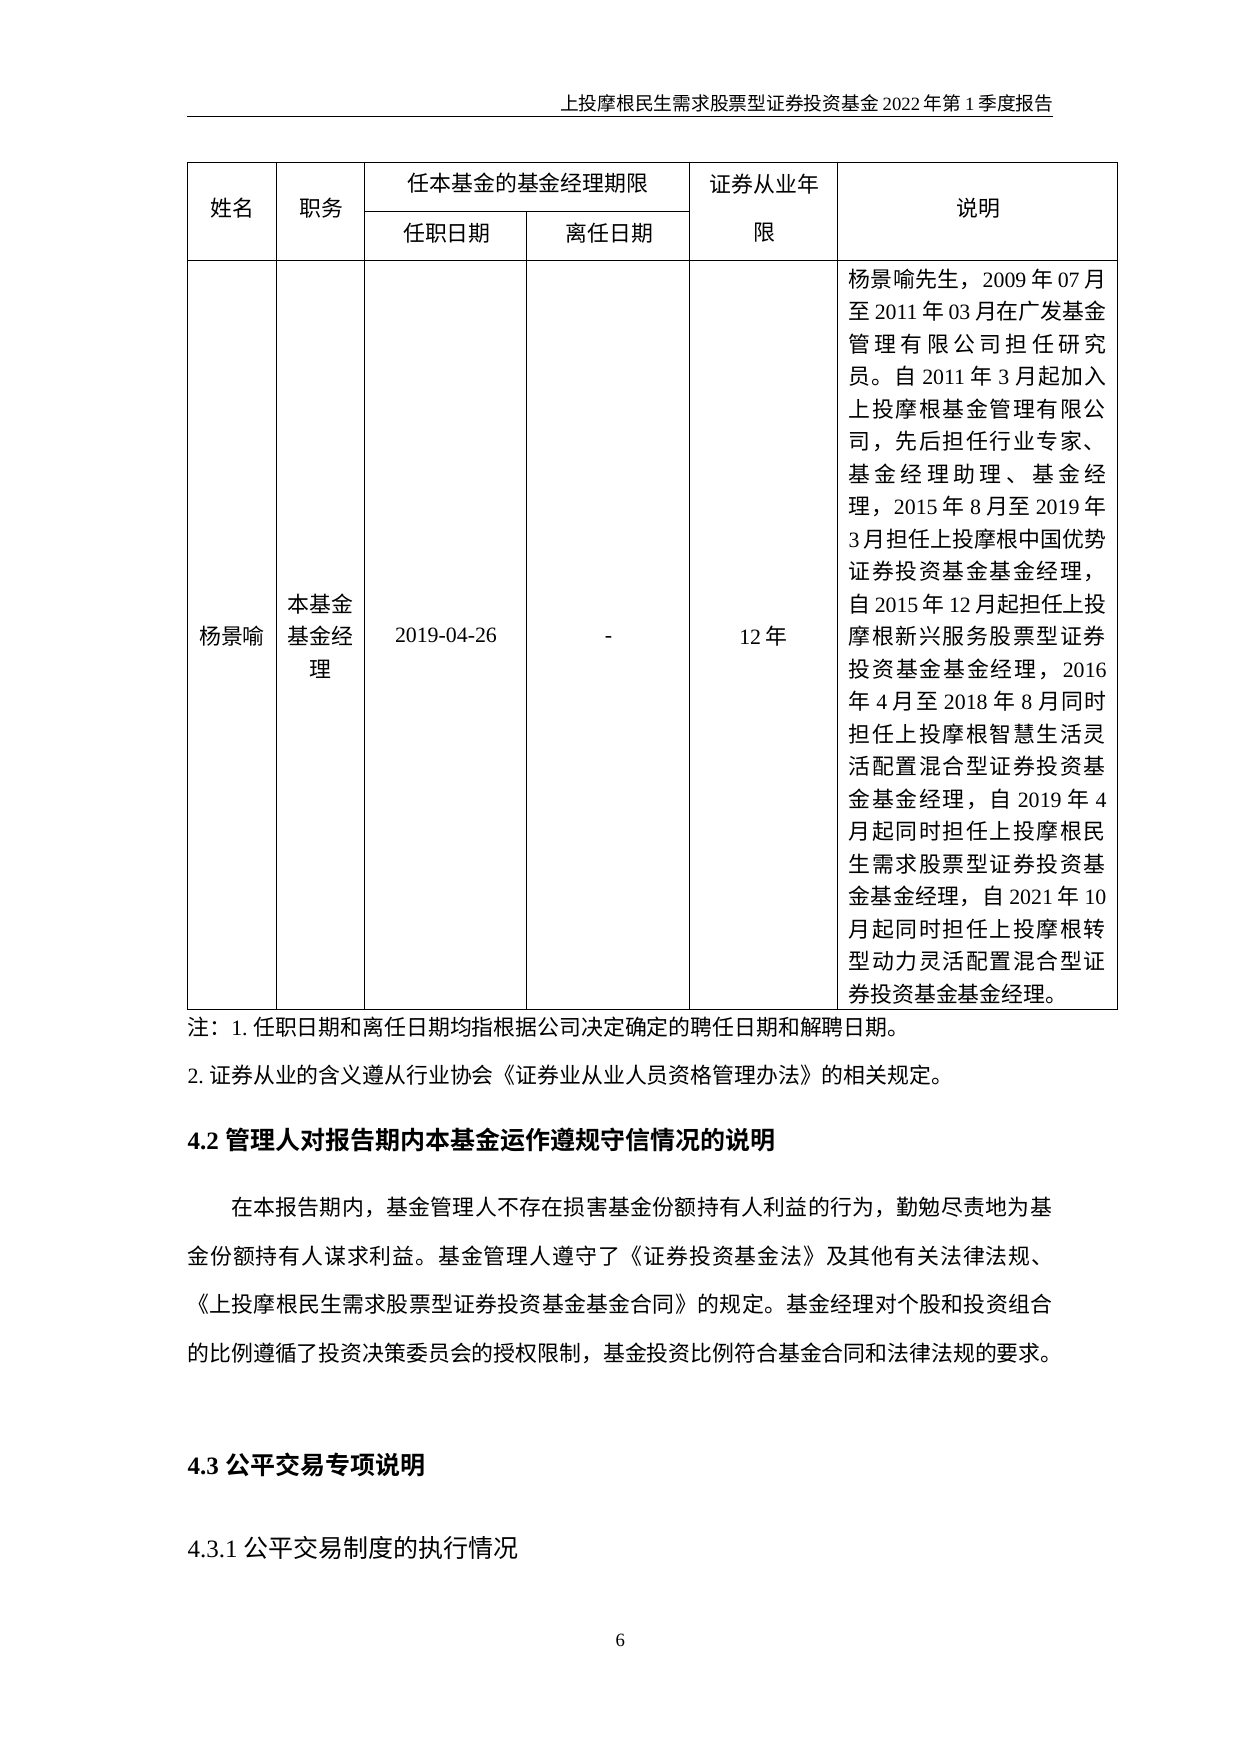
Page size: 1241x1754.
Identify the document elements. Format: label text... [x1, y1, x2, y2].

table_cell 杨景喻 [188, 261, 276, 1009]
text 4.3.1 公平交易制度的执行情况 [187, 1514, 1053, 1579]
text 4.2 管理人对报告期内本基金运作遵规守信情况的说明 [187, 1106, 1053, 1171]
table_cell 离任日期 [527, 212, 689, 260]
table_header 姓名 [188, 163, 276, 260]
table_header 职务 [277, 163, 364, 260]
table_header 任本基金的基金经理期限 [365, 163, 689, 211]
text 在本报告期内，基金管理人不存在损害基金份额持有人利益的行为，勤勉尽责地为基金份额持有人谋求利益。基金管理人遵守了《证券投资基金法》及其他有关法律法规、《上投摩根民生需求股票型证券投资基金基金合同》的规定。基金经理对个股和投资组合的比例遵循了投资决策委员会的授权限制，基金投资比例符合基金合同和法律法规的要求。 [187, 1189, 1053, 1368]
table_cell 12年 [690, 261, 837, 1009]
text 4.3 公平交易专项说明 [187, 1431, 1053, 1496]
text 注：1. 任职日期和离任日期均指根据公司决定确定的聘任日期和解聘日期。 [187, 1010, 1053, 1042]
table_cell 本基金基金经理 [277, 261, 364, 1009]
table_cell - [527, 261, 689, 1009]
table_header 说明 [838, 163, 1117, 260]
table_cell 2019-04-26 [365, 261, 526, 1009]
table_cell 杨景喻先生，2009年07月至2011年03月在广发基金管理有限公司担任研究员。自2011年3月起加入上投摩根基金管理有限公司，先后担任行业专家、基金经理助理、基金经理，2015年8月至2019年3月担任上投摩根中国优势证券投资基金基金经理，自2015年12月起担任上投摩根新兴服务股票型证券投资基金基金经理，2016年4月至2018年8月同时担任上投摩根智慧生活灵活配置混合型证券投资基金基金经理，自2019年4月起同时担任上投摩根民生需求股票型证券投资基金基金经理，自2021年10月起同时担任上投摩根转型动力灵活配置混合型证券投资基金基金经理。 [838, 261, 1117, 1009]
table_cell 任职日期 [365, 212, 526, 260]
table_header 证券从业年限 [690, 163, 837, 260]
text 2. 证券从业的含义遵从行业协会《证券业从业人员资格管理办法》的相关规定。 [187, 1058, 1053, 1091]
